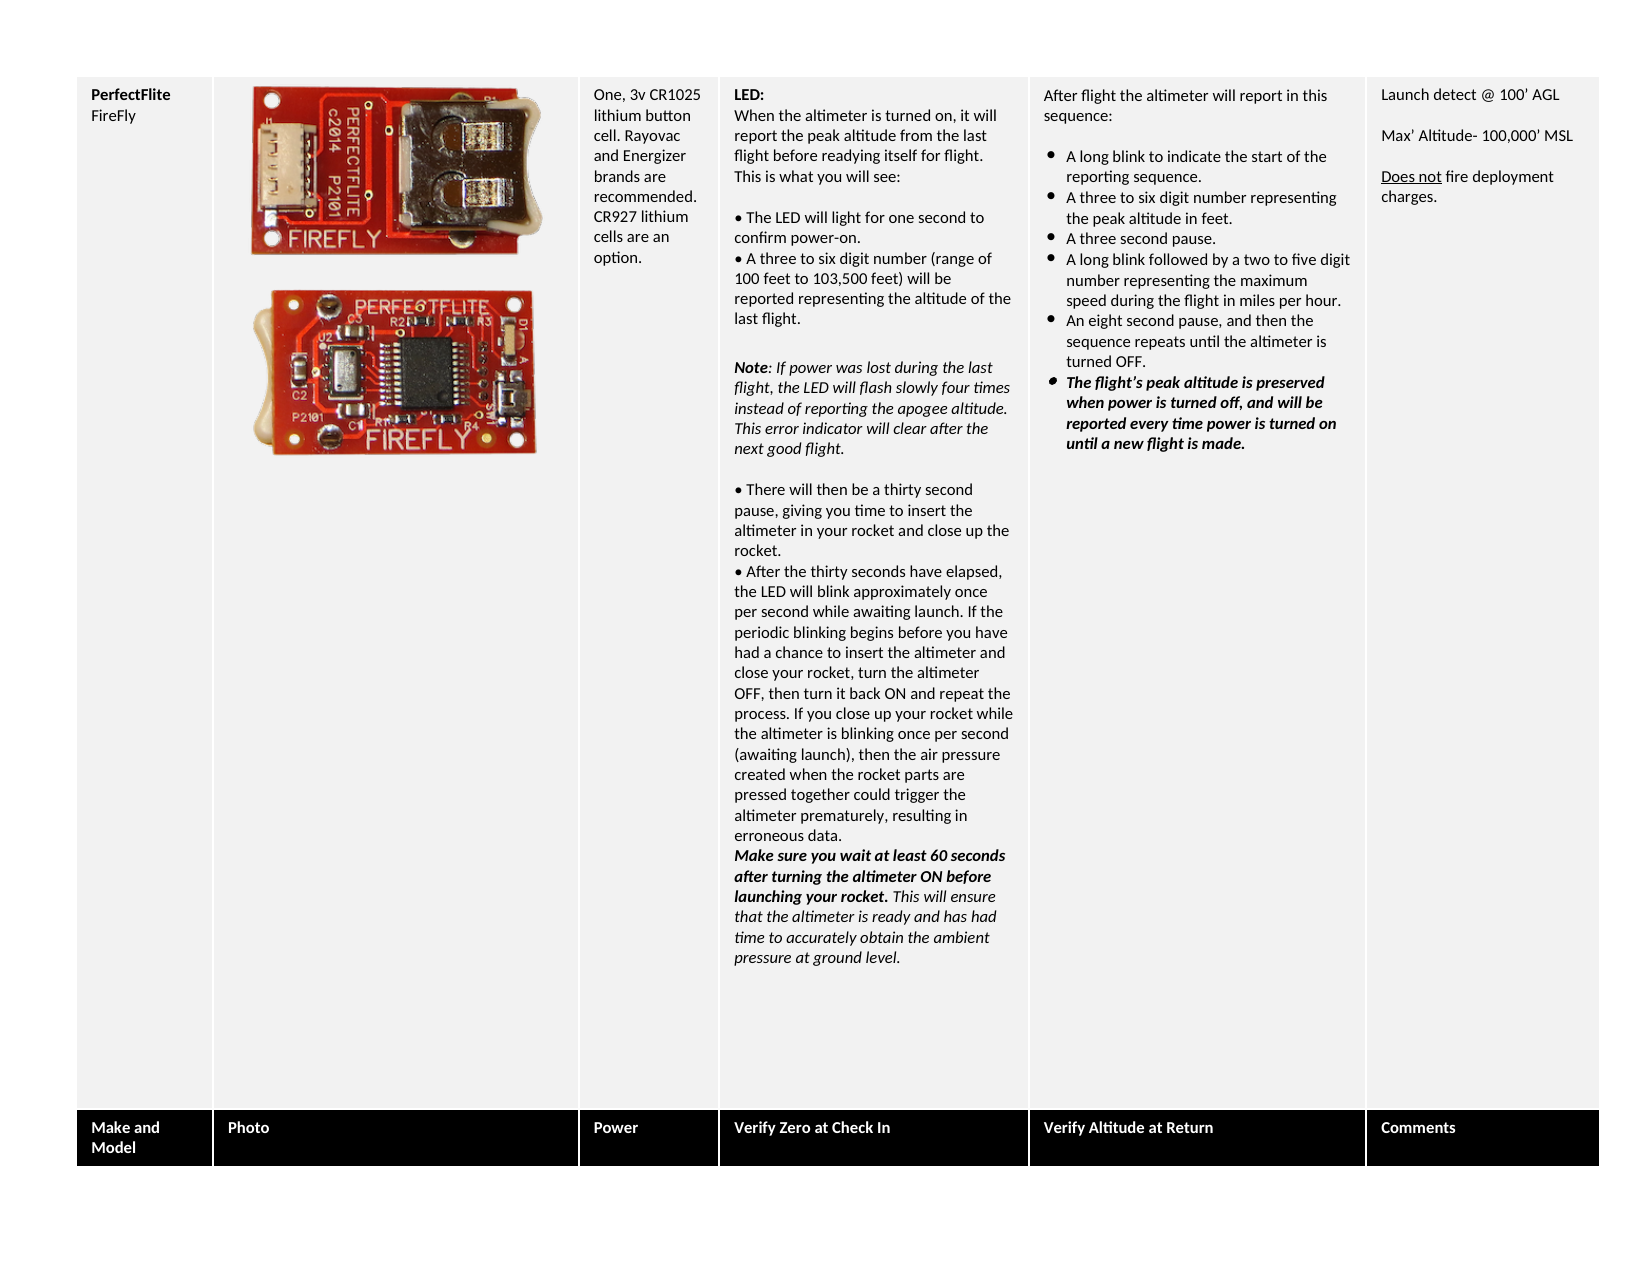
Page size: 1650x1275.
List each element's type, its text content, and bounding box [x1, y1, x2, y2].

table_cell Comments [1367, 1110, 1599, 1166]
table_cell One, 3v CR1025 lithium button cell. Rayovac and Energizer brands are recommended. CR927 lithium cells are an option. [580, 77, 718, 1108]
table_cell [214, 77, 578, 1108]
table_cell Launch detect @ 100’ AGL Max’ Altitude- 100,000’ MSL Does not fire deployment charges. [1367, 77, 1599, 1108]
table_cell Make and Model [77, 1110, 212, 1166]
table_cell Photo [214, 1110, 578, 1166]
table_cell After flight the altimeter will report in this sequence: A long blink to indicate the start of the reporting sequence. A three to six digit number representing the peak altitude in feet. A three second pause. A long blink followed by a two to five digit number representing the maximum speed during the flight in miles per hour. An eight second pause, and then the sequence repeats until the altimeter is turned OFF. The flight’s peak altitude is preserved when power is turned off, and will be reported every time power is turned on until a new flight is made. [1030, 77, 1365, 1108]
table_cell PerfectFlite FireFly [77, 77, 212, 1108]
table_cell Verify Altitude at Return [1030, 1110, 1365, 1166]
table_cell Power [580, 1110, 718, 1166]
table_cell LED: When the altimeter is turned on, it will report the peak altitude from the last flight before readying itself for flight. This is what you will see: • The LED will light for one second to confirm power-on. • A three to six digit number (range of 100 feet to 103,500 feet) will be reported representing the altitude of the last flight. Note: If power was lost during the last flight, the LED will flash slowly four times instead of reporting the apogee altitude. This error indicator will clear after the next good flight. • There will then be a thirty second pause, giving you time to insert the altimeter in your rocket and close up the rocket. • After the thirty seconds have elapsed, the LED will blink approximately once per second while awaiting launch. If the periodic blinking begins before you have had a chance to insert the altimeter and close your rocket, turn the altimeter OFF, then turn it back ON and repeat the process. If you close up your rocket while the altimeter is blinking once per second (awaiting launch), then the air pressure created when the rocket parts are pressed together could trigger the altimeter prematurely, resulting in erroneous data. Make sure you wait at least 60 seconds after turning the altimeter ON before launching your rocket. This will ensure that the altimeter is ready and has had time to accurately obtain the ambient pressure at ground level. [720, 77, 1028, 1108]
picture [227, 84, 564, 258]
picture [228, 289, 565, 458]
table_cell Verify Zero at Check In [720, 1110, 1028, 1166]
